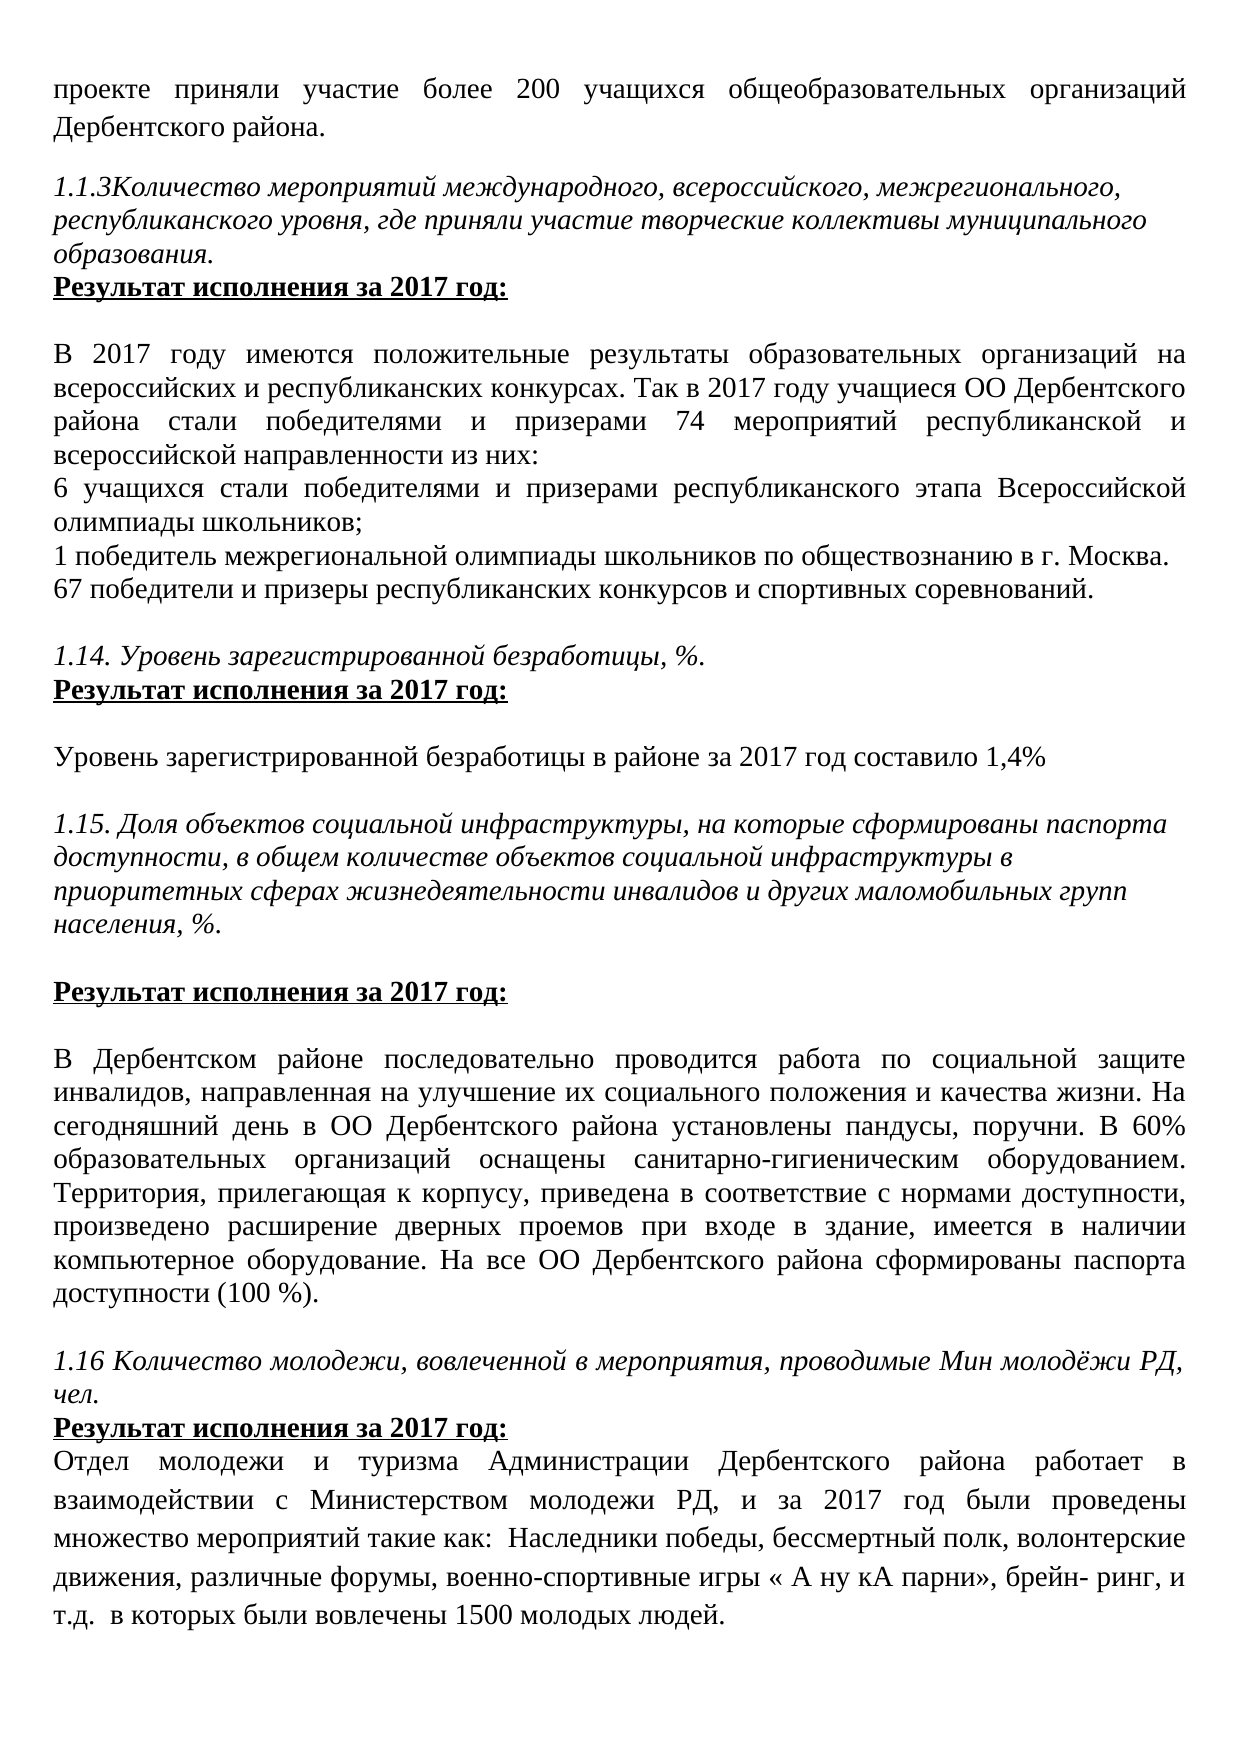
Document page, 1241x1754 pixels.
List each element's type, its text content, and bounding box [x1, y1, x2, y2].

text Уровень зарегистрированной безработицы в районе за 2017 год составило 1,4% [53, 739, 1187, 772]
text 6 учащихся стали победителями и призерами республиканского этапа Всероссийской олимпиады школьников; [53, 471, 1187, 538]
text Отдел молодежи и туризма Администрации Дербентского района работает в взаимодействии с Министерством молодежи РД, и за 2017 год были проведены множество мероприятий такие как: Наследники победы, бессмертный полк, волонтерские движения, различные форумы, военно-спортивные игры « А ну кА парни», брейн- ринг, и т.д. в которых были вовлечены 1500 молодых людей. [53, 1443, 1187, 1631]
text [53, 71, 1187, 143]
text 1.14. Уровень зарегистрированной безработицы, %. [53, 638, 1187, 672]
text Результат исполнения за 2017 год: [53, 269, 1187, 303]
text Результат исполнения за 2017 год: [53, 1410, 1187, 1443]
text 1.1.3Количество мероприятий международного, всероссийского, межрегионального, республиканского уровня, где приняли участие творческие коллективы муниципального образования. [53, 169, 1187, 269]
text Результат исполнения за 2017 год: [53, 974, 1187, 1007]
text 67 победители и призеры республиканских конкурсов и спортивных соревнований. [53, 571, 1187, 605]
text Результат исполнения за 2017 год: [53, 672, 1187, 705]
text 1.15. Доля объектов социальной инфраструктуры, на которые сформированы паспорта доступности, в общем количестве объектов социальной инфраструктуры в приоритетных сферах жизнедеятельности инвалидов и других маломобильных групп населения, %. [53, 806, 1187, 940]
text В 2017 году имеются положительные результаты образовательных организаций на всероссийских и республиканских конкурсах. Так в 2017 году учащиеся ОО Дербентского района стали победителями и призерами 74 мероприятий республиканской и всероссийской направленности из них: [53, 336, 1187, 471]
text 1 победитель межрегиональной олимпиады школьников по обществознанию в г. Москва. [53, 538, 1187, 571]
text 1.16 Количество молодежи, вовлеченной в мероприятия, проводимые Мин молодёжи РД, чел. [53, 1343, 1187, 1410]
text В Дербентском районе последовательно проводится работа по социальной защите инвалидов, направленная на улучшение их социального положения и качества жизни. На сегодняшний день в ОО Дербентского района установлены пандусы, поручни. В 60% образовательных организаций оснащены санитарно-гигиеническим оборудованием. Территория, прилегающая к корпусу, приведена в соответствие с нормами доступности, произведено расширение дверных проемов при входе в здание, имеется в наличии компьютерное оборудование. На все ОО Дербентского района сформированы паспорта доступности (100 %). [53, 1041, 1187, 1309]
